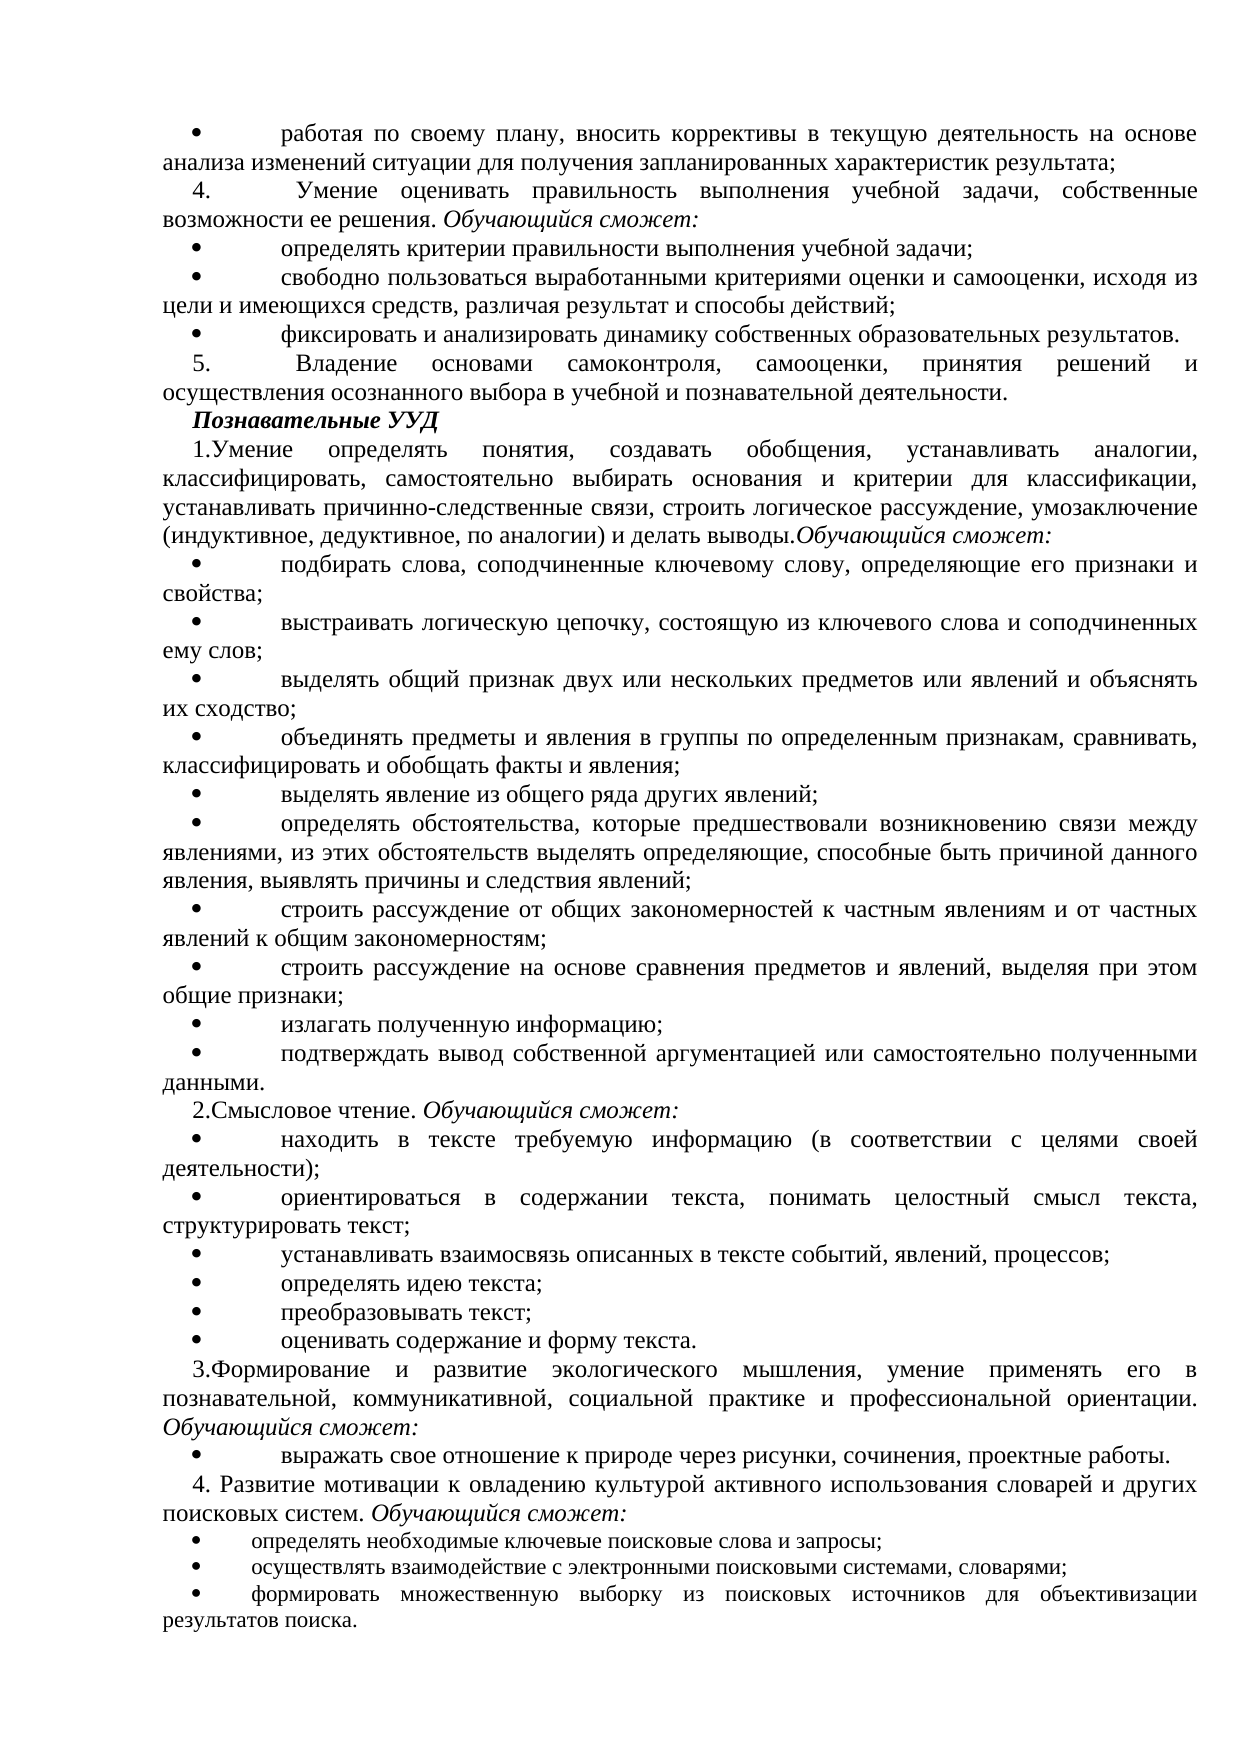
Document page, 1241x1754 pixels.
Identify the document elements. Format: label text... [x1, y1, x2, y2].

list определять обстоятельства, которые предшествовали возникновению связи между явлениями, из этих обстоятельств выделять определяющие, способные быть причиной данного явления, выявлять причины и следствия явлений; [162, 808, 1198, 894]
list определять идею текста; [162, 1268, 1198, 1297]
text 3.Формирование и развитие экологического мышления, умение применять его в познавательной, коммуникативной, социальной практике и профессиональной ориентации. Обучающийся сможет: [162, 1354, 1198, 1441]
list выделять общий признак двух или нескольких предметов или явлений и объяснять их сходство; [162, 664, 1198, 722]
list устанавливать взаимосвязь описанных в тексте событий, явлений, процессов; [162, 1239, 1198, 1268]
list находить в тексте требуемую информацию (в соответствии с целями своей деятельности); [162, 1124, 1198, 1182]
list определять необходимые ключевые поисковые слова и запросы; [162, 1527, 1198, 1553]
list объединять предметы и явления в группы по определенным признакам, сравнивать, классифицировать и обобщать факты и явления; [162, 722, 1198, 779]
text Познавательные УУД [162, 406, 1198, 434]
list фиксировать и анализировать динамику собственных образовательных результатов. [162, 319, 1198, 348]
list преобразовывать текст; [162, 1297, 1198, 1326]
list осуществлять взаимодействие с электронными поисковыми системами, словарями; [162, 1553, 1198, 1579]
list подтверждать вывод собственной аргументацией или самостоятельно полученными данными. [162, 1038, 1198, 1096]
list свободно пользоваться выработанными критериями оценки и самооценки, исходя из цели и имеющихся средств, различая результат и способы действий; [162, 262, 1198, 319]
list выражать свое отношение к природе через рисунки, сочинения, проектные работы. [162, 1441, 1198, 1469]
list излагать полученную информацию; [162, 1009, 1198, 1038]
list выстраивать логическую цепочку, состоящую из ключевого слова и соподчиненных ему слов; [162, 607, 1198, 664]
list подбирать слова, соподчиненные ключевому слову, определяющие его признаки и свойства; [162, 549, 1198, 607]
list выделять явление из общего ряда других явлений; [162, 779, 1198, 808]
list Владение основами самоконтроля, самооценки, принятия решений и осуществления осознанного выбора в учебной и познавательной деятельности. [162, 348, 1198, 406]
text 4. Развитие мотивации к овладению культурой активного использования словарей и других поисковых систем. Обучающийся сможет: [162, 1469, 1198, 1527]
list Умение оценивать правильность выполнения учебной задачи, собственные возможности ее решения. Обучающийся сможет: [162, 176, 1198, 233]
list ориентироваться в содержании текста, понимать целостный смысл текста, структурировать текст; [162, 1182, 1198, 1239]
list определять критерии правильности выполнения учебной задачи; [162, 233, 1198, 262]
list строить рассуждение от общих закономерностей к частным явлениям и от частных явлений к общим закономерностям; [162, 894, 1198, 952]
list оценивать содержание и форму текста. [162, 1326, 1198, 1354]
list работая по своему плану, вносить коррективы в текущую деятельность на основе анализа изменений ситуации для получения запланированных характеристик результата; [162, 118, 1198, 176]
list формировать множественную выборку из поисковых источников для объективизации результатов поиска. [162, 1579, 1198, 1632]
text 2.Смысловое чтение. Обучающийся сможет: [162, 1096, 1198, 1124]
list строить рассуждение на основе сравнения предметов и явлений, выделяя при этом общие признаки; [162, 952, 1198, 1009]
text 1.Умение определять понятия, создавать обобщения, устанавливать аналогии, классифицировать, самостоятельно выбирать основания и критерии для классификации, устанавливать причинно-следственные связи, строить логическое рассуждение, умозаключение (индуктивное, дедуктивное, по аналогии) и делать выводы.Обучающийся сможет: [162, 434, 1198, 549]
